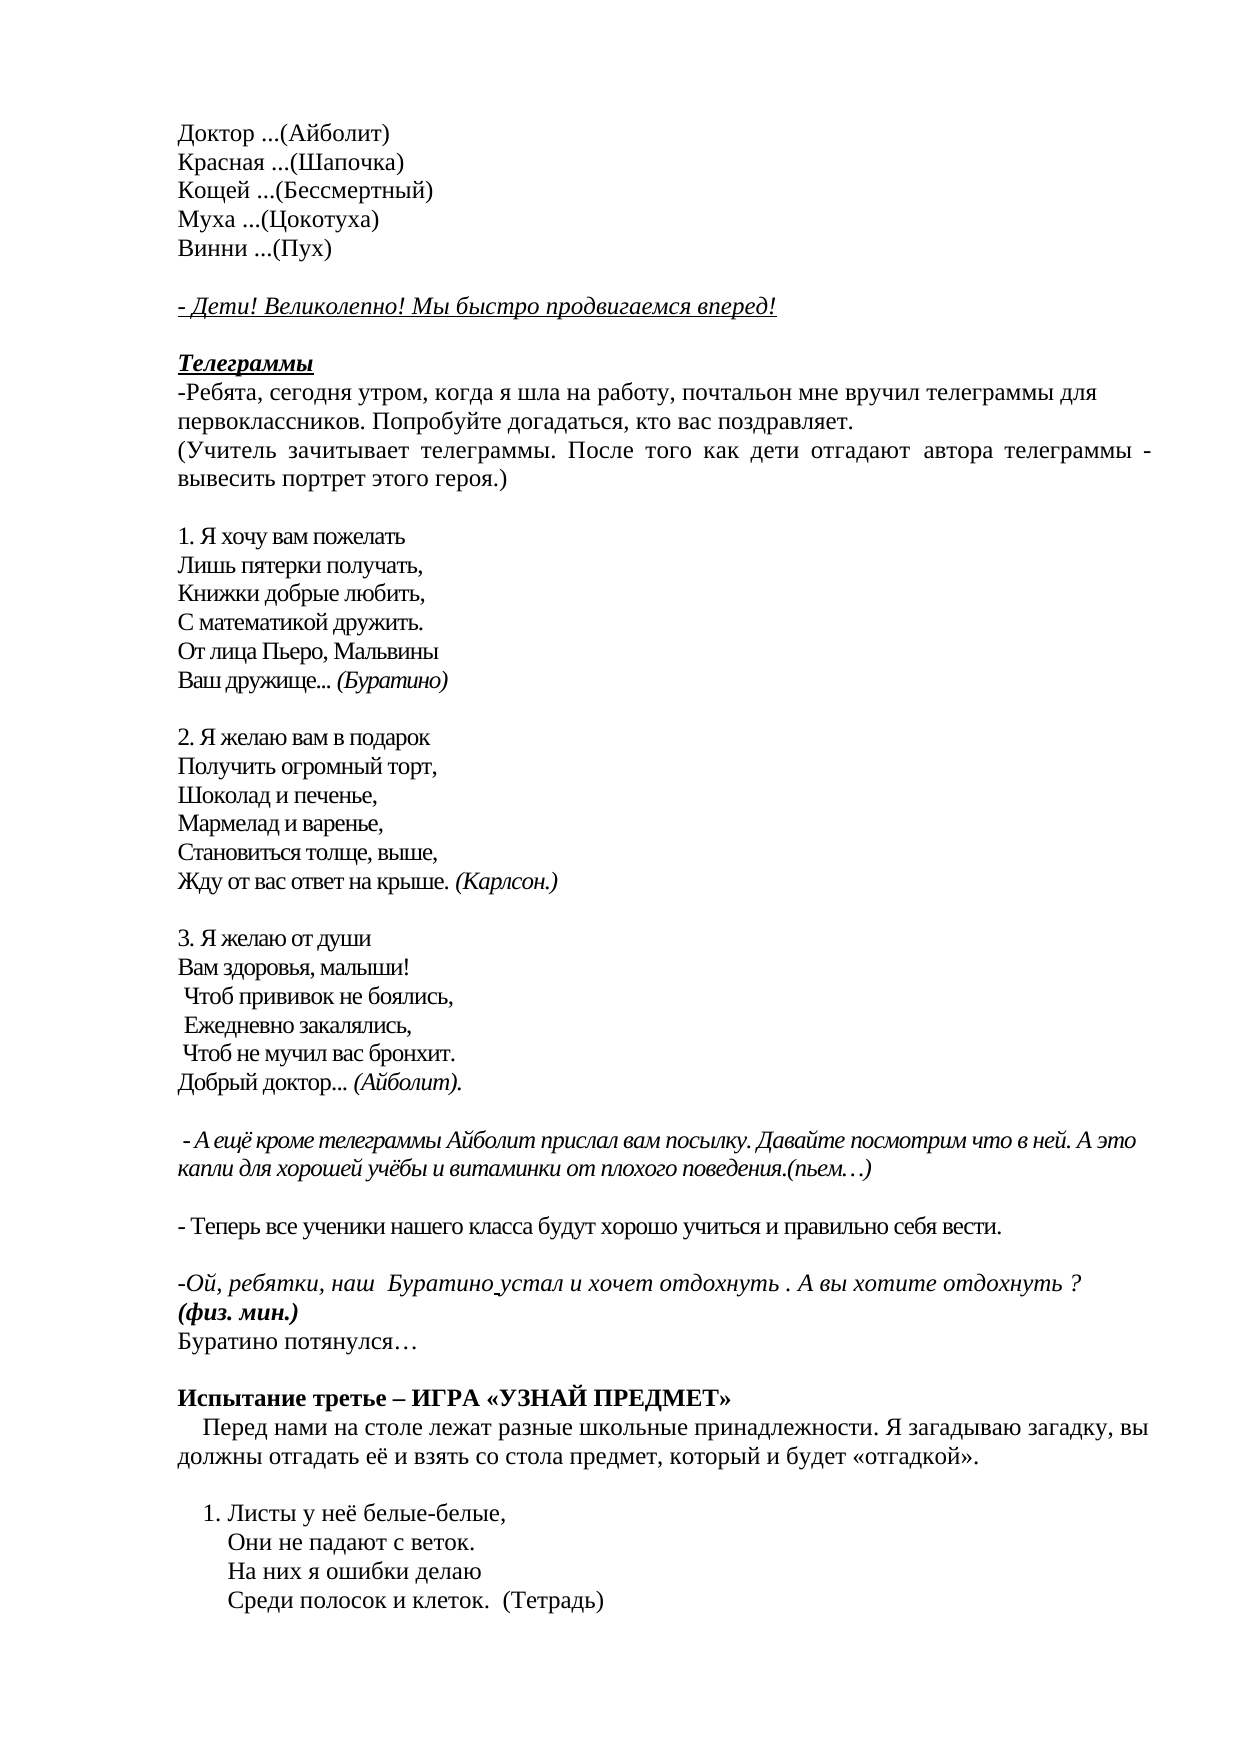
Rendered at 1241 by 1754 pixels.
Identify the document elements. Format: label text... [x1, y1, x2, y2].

text Ваш дружище... (Буратино) [177, 665, 1152, 693]
text С математикой дружить. [177, 607, 1152, 636]
text Перед нами на столе лежат разные школьные принадлежности. Я загадываю загадку, вы должны отгадать её и взять со стола предмет, который и будет «отгадкой». [177, 1412, 1152, 1470]
text От лица Пьеро, Мальвины [177, 636, 1152, 665]
text 1. Я хочу вам пожелать [177, 521, 1152, 550]
text Они не падают с веток. [227, 1527, 1152, 1556]
text Чтоб не мучил вас бронхит. [177, 1038, 1152, 1067]
text Жду от вас ответ на крыше. (Карлсон.) [177, 866, 1152, 895]
text 3. Я желаю от души [177, 923, 1152, 952]
text - А ещё кроме телеграммы Айболит прислал вам посылку. Давайте посмотрим что в ней. А это капли для хорошей учёбы и витаминки от плохого поведения.(пьем…) [177, 1125, 1152, 1182]
text Телеграммы [177, 348, 1171, 377]
text Испытание третье – ИГРА «УЗНАЙ ПРЕДМЕТ» [177, 1383, 1152, 1412]
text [177, 118, 1152, 262]
text Ежедневно закалялись, [177, 1010, 1152, 1038]
text -Ой, ребятки, наш Буратино устал и хочет отдохнуть . А вы хотите отдохнуть ? [177, 1268, 1171, 1297]
text Вам здоровья, малыши! [177, 952, 1152, 981]
text -Ребята, сегодня утром, когда я шла на работу, почтальон мне вручил телеграммы для первоклассников. Попробуйте догадаться, кто вас поздравляет. [177, 377, 1152, 435]
text Добрый доктор... (Айболит). [177, 1067, 1152, 1096]
text Чтоб прививок не боялись, [177, 981, 1152, 1010]
text На них я ошибки делаю [227, 1556, 1152, 1585]
text Буратино потянулся… [177, 1326, 1171, 1355]
text Мармелад и варенье, [177, 808, 1152, 837]
text Среди полосок и клеток. (Тетрадь) [227, 1585, 1152, 1613]
text Шоколад и печенье, [177, 780, 1152, 808]
text (физ. мин.) [177, 1297, 1171, 1326]
text 2. Я желаю вам в подарок [177, 722, 1152, 751]
text Книжки добрые любить, [177, 578, 1152, 607]
text 1. Листы у неё белые-белые, [177, 1498, 1152, 1527]
text Получить огромный торт, [177, 751, 1152, 780]
text (Учитель зачитывает телеграммы. После того как дети отгадают автора телеграммы - вывесить портрет этого героя.) [177, 435, 1152, 492]
text Становиться толще, выше, [177, 837, 1152, 866]
text Лишь пятерки получать, [177, 550, 1152, 578]
text - Теперь все ученики нашего класса будут хорошо учиться и правильно себя вести. [177, 1211, 1152, 1240]
text - Дети! Великолепно! Мы быстро продвигаемся вперед! [177, 291, 1171, 320]
